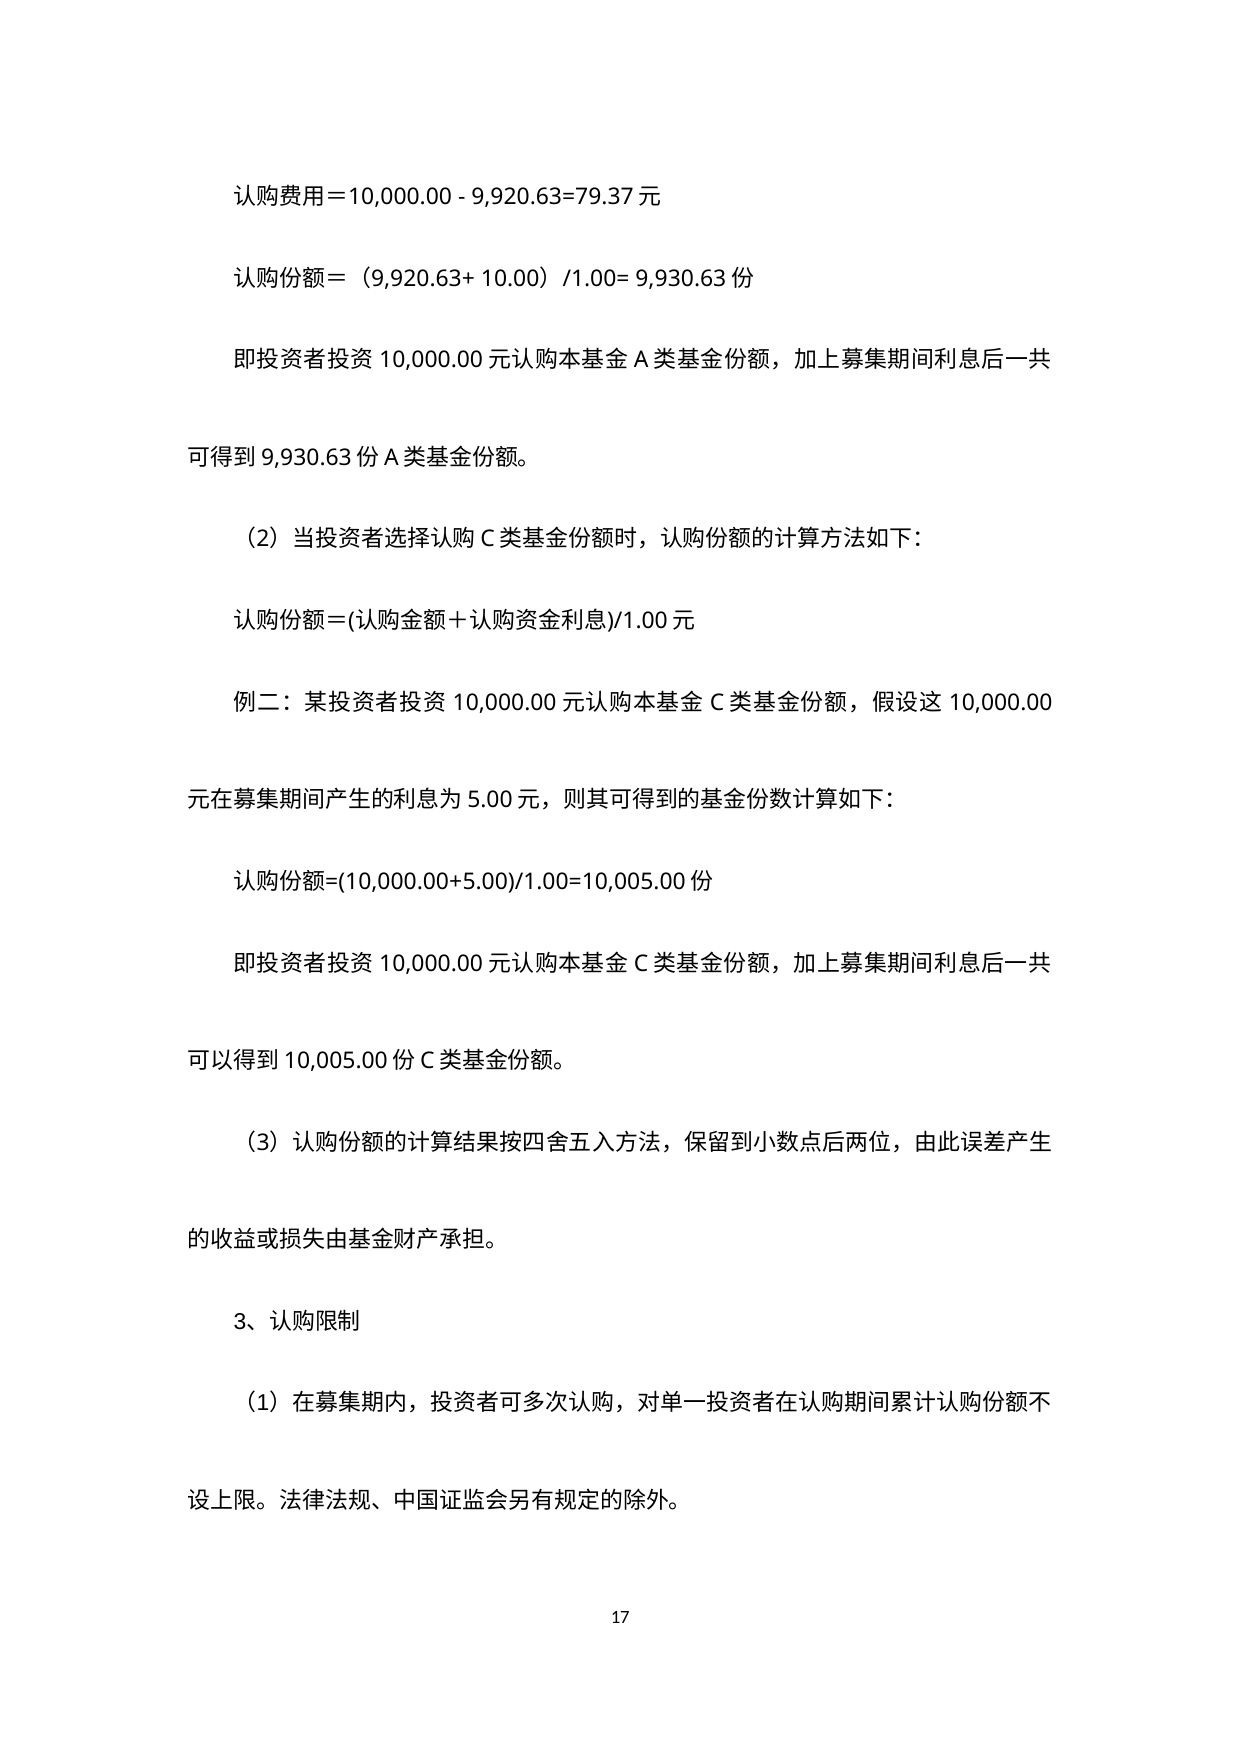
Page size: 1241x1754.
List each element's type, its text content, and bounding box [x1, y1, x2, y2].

text （1）在募集期内，投资者可多次认购，对单一投资者在认购期间累计认购份额不设上限。法律法规、中国证监会另有规定的除外。 [187, 1368, 1053, 1531]
text 例二：某投资者投资10,000.00元认购本基金C类基金份额，假设这10,000.00元在募集期间产生的利息为5.00元，则其可得到的基金份数计算如下： [187, 668, 1053, 830]
text 认购份额＝（9,920.63+ 10.00）/1.00= 9,930.63份 [187, 244, 1053, 309]
text 即投资者投资10,000.00元认购本基金A类基金份额，加上募集期间利息后一共可得到9,930.63份A类基金份额。 [187, 325, 1053, 488]
text 3、认购限制 [187, 1287, 1053, 1352]
text （2）当投资者选择认购C类基金份额时，认购份额的计算方法如下： [187, 504, 1053, 569]
text （3）认购份额的计算结果按四舍五入方法，保留到小数点后两位，由此误差产生的收益或损失由基金财产承担。 [187, 1108, 1053, 1270]
text 认购费用＝10,000.00 - 9,920.63=79.37元 [187, 162, 1053, 227]
text 认购份额＝(认购金额＋认购资金利息)/1.00元 [187, 586, 1053, 651]
text 即投资者投资10,000.00元认购本基金C类基金份额，加上募集期间利息后一共可以得到10,005.00份C类基金份额。 [187, 929, 1053, 1091]
text 认购份额=(10,000.00+5.00)/1.00=10,005.00份 [187, 847, 1053, 912]
